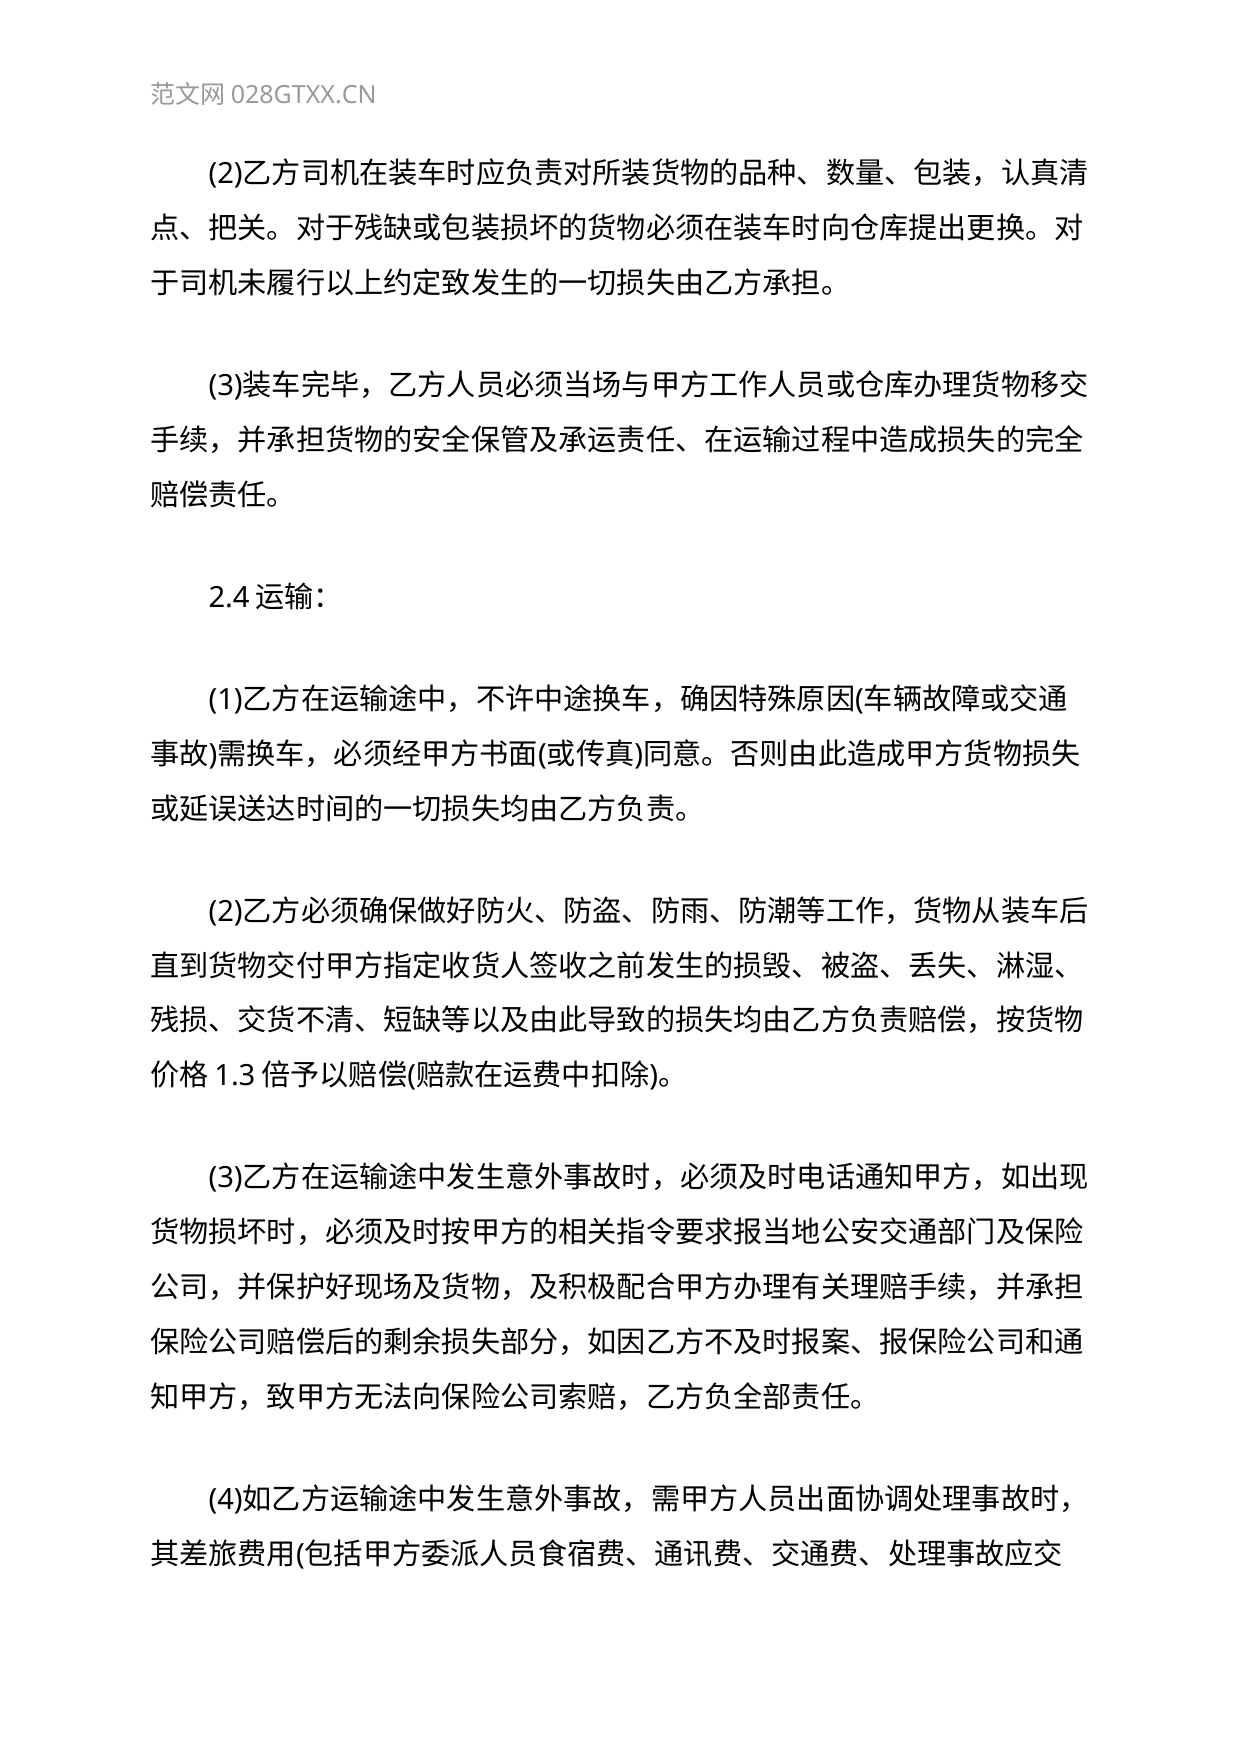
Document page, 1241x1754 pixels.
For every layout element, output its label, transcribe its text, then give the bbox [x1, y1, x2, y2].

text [150, 1475, 1090, 1573]
text (3)装车完毕，乙方人员必须当场与甲方工作人员或仓库办理货物移交手续，并承担货物的安全保管及承运责任、在运输过程中造成损失的完全赔偿责任。 [150, 362, 1090, 514]
text (2)乙方司机在装车时应负责对所装货物的品种、数量、包装，认真清点、把关。对于残缺或包装损坏的货物必须在装车时向仓库提出更换。对于司机未履行以上约定致发生的一切损失由乙方承担。 [150, 150, 1090, 302]
text (2)乙方必须确保做好防火、防盗、防雨、防潮等工作，货物从装车后直到货物交付甲方指定收货人签收之前发生的损毁、被盗、丢失、淋湿、残损、交货不清、短缺等以及由此导致的损失均由乙方负责赔偿，按货物价格1.3倍予以赔偿(赔款在运费中扣除)。 [150, 887, 1090, 1094]
text (3)乙方在运输途中发生意外事故时，必须及时电话通知甲方，如出现货物损坏时，必须及时按甲方的相关指令要求报当地公安交通部门及保险公司，并保护好现场及货物，及积极配合甲方办理有关理赔手续，并承担保险公司赔偿后的剩余损失部分，如因乙方不及时报案、报保险公司和通知甲方，致甲方无法向保险公司索赔，乙方负全部责任。 [150, 1154, 1090, 1416]
text (1)乙方在运输途中，不许中途换车，确因特殊原因(车辆故障或交通事故)需换车，必须经甲方书面(或传真)同意。否则由此造成甲方货物损失或延误送达时间的一切损失均由乙方负责。 [150, 675, 1090, 828]
text 2.4运输： [150, 573, 1090, 616]
